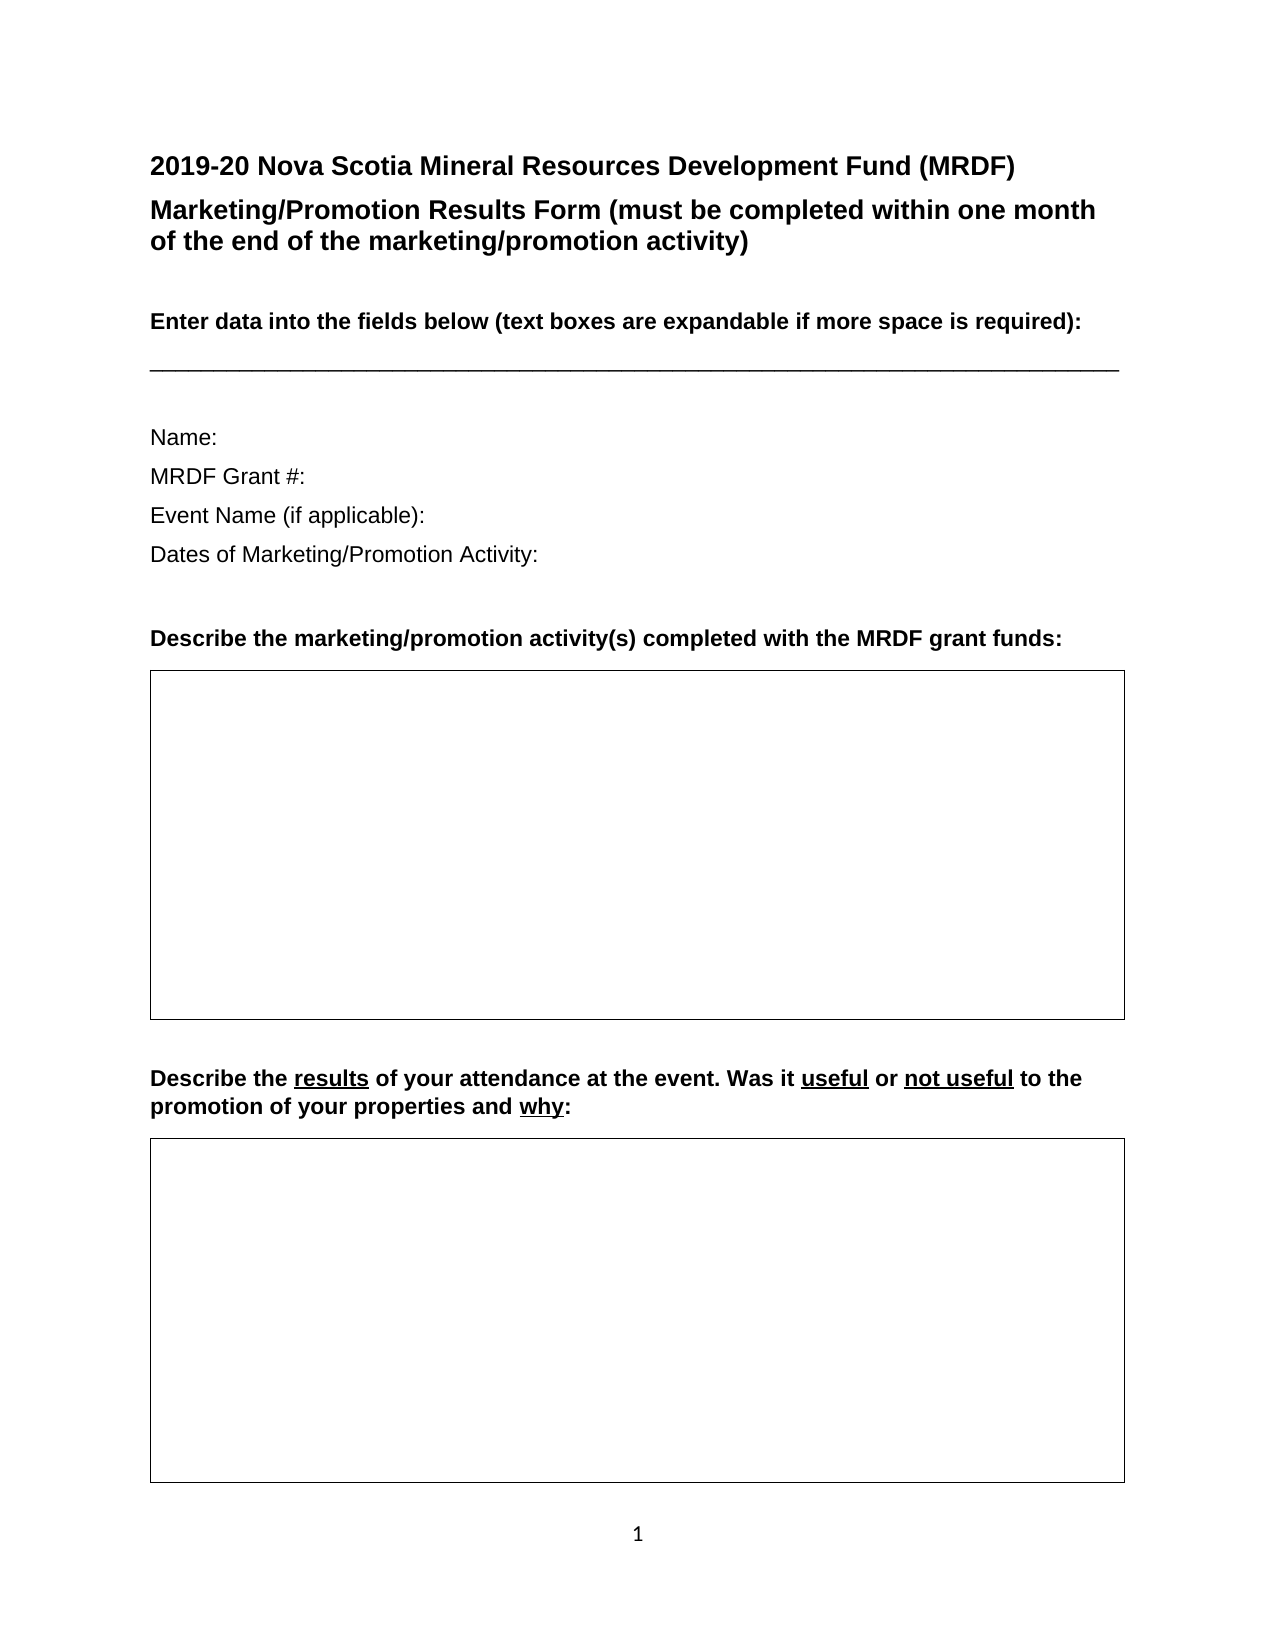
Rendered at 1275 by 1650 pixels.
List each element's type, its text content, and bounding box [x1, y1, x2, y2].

text Dates of Marketing/Promotion Activity: [150, 541, 1125, 567]
table_header [151, 671, 1124, 1018]
text ____________________________________________________________________________ [150, 346, 1125, 373]
text 2019-20 Nova Scotia Mineral Resources Development Fund (MRDF) [150, 150, 1125, 181]
text Name: [150, 424, 1125, 451]
text Marketing/Promotion Results Form (must be completed within one month of the end of the marketing/promotion activity) [150, 194, 1125, 256]
table_header [151, 1139, 1124, 1482]
text MRDF Grant #: [150, 463, 1125, 489]
text Describe the marketing/promotion activity(s) completed with the MRDF grant funds: [150, 625, 1125, 651]
text Event Name (if applicable): [150, 502, 1125, 528]
text Enter data into the fields below (text boxes are expandable if more space is required): [150, 308, 1125, 334]
text Describe the results of your attendance at the event. Was it useful or not useful to the promotion of your properties and why: [150, 1064, 1125, 1119]
